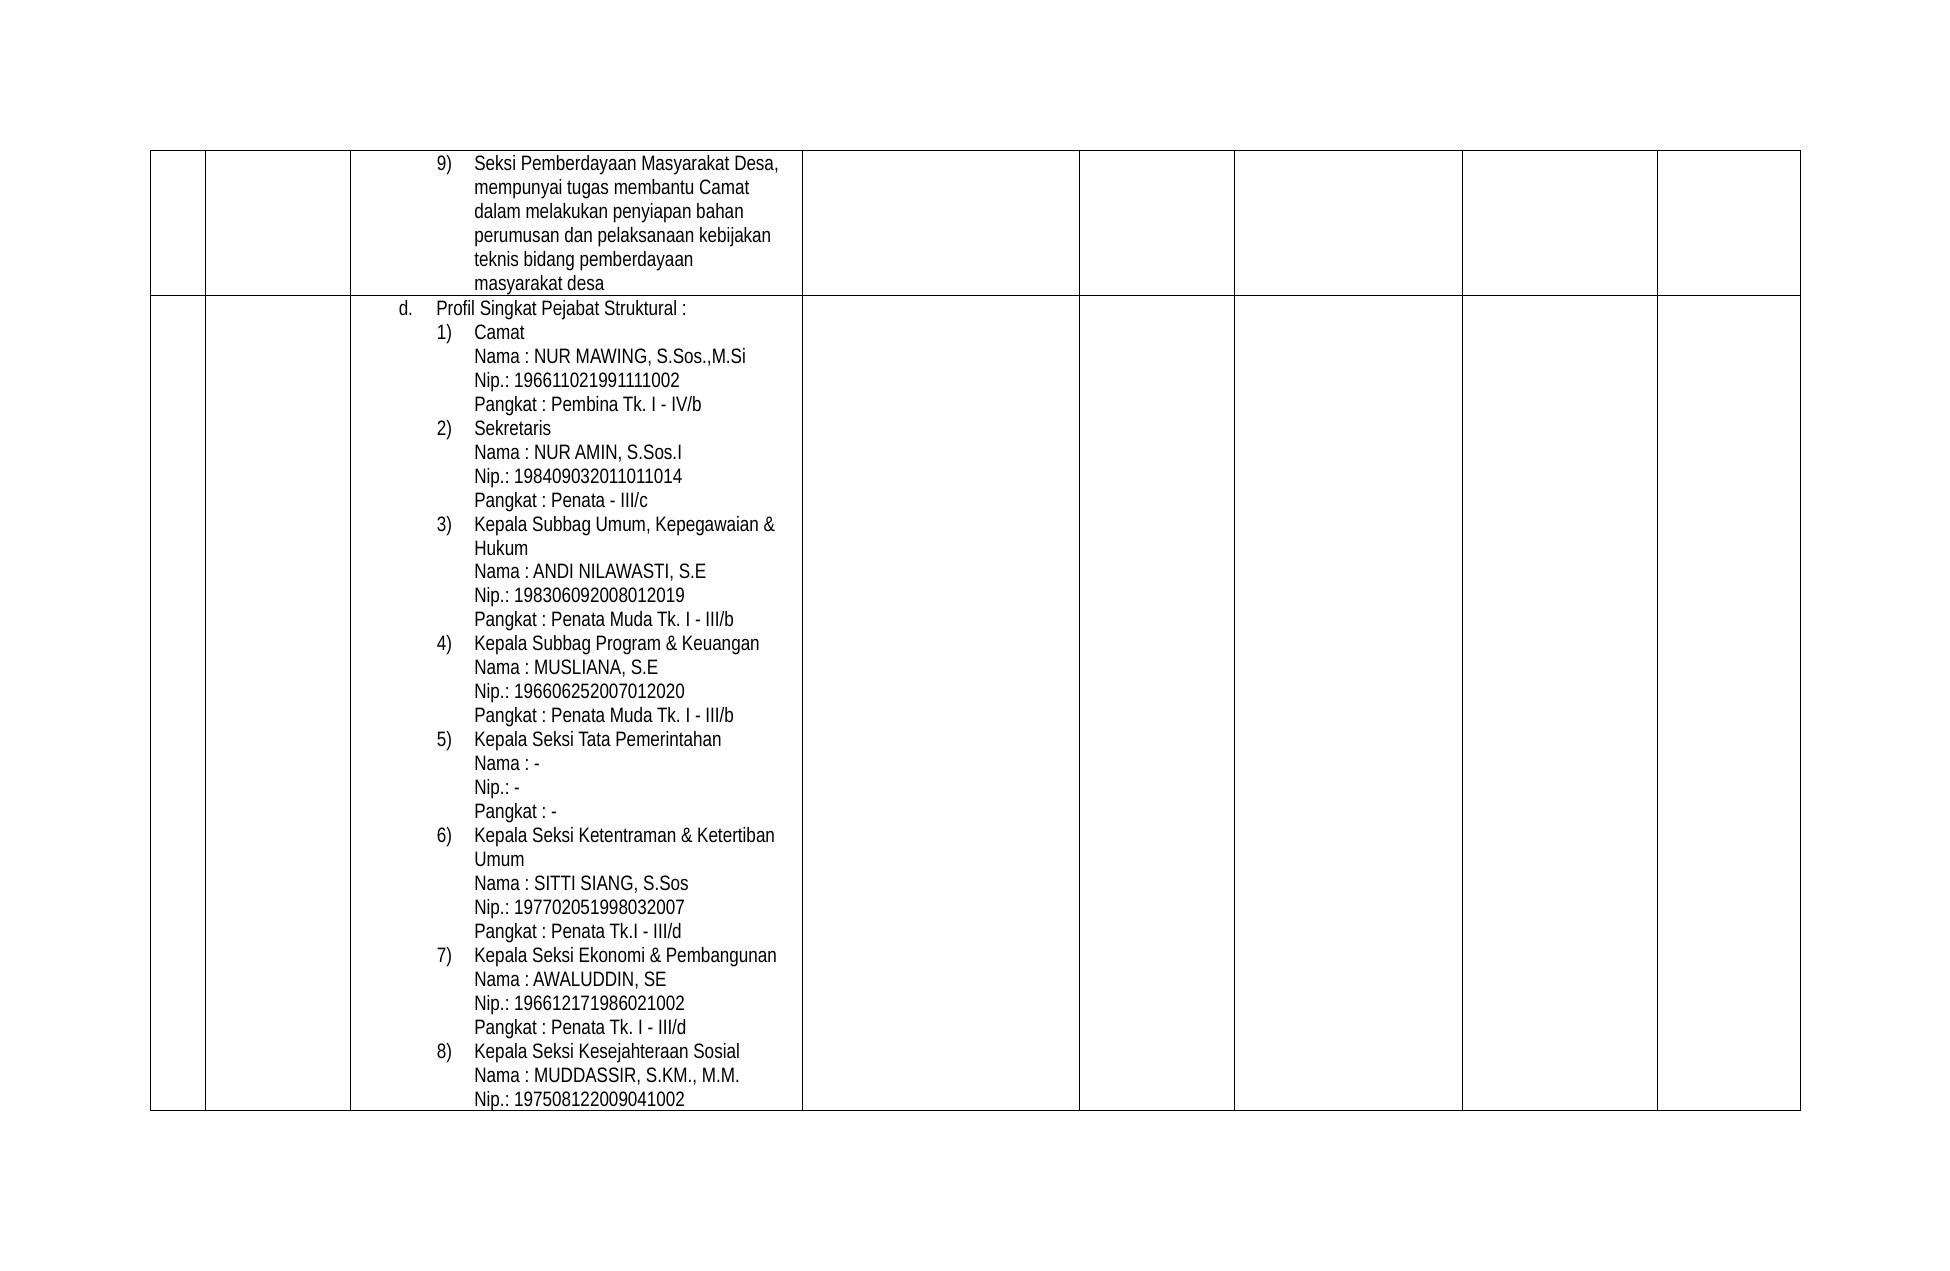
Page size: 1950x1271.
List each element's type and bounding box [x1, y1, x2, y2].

table_cell [151, 296, 205, 1110]
table_cell [803, 151, 1079, 295]
table_cell [1463, 151, 1657, 295]
table_cell [1658, 151, 1800, 295]
table_cell [151, 151, 205, 295]
table_cell [1080, 151, 1234, 295]
table_cell [206, 296, 350, 1110]
table_cell [1080, 296, 1234, 1110]
table_cell [351, 296, 802, 1110]
table_cell [1463, 296, 1657, 1110]
table_cell [1235, 296, 1462, 1110]
table_cell [206, 151, 350, 295]
table_cell [803, 296, 1079, 1110]
table_cell [351, 151, 802, 295]
table_cell [1235, 151, 1462, 295]
table_cell [1658, 296, 1800, 1110]
